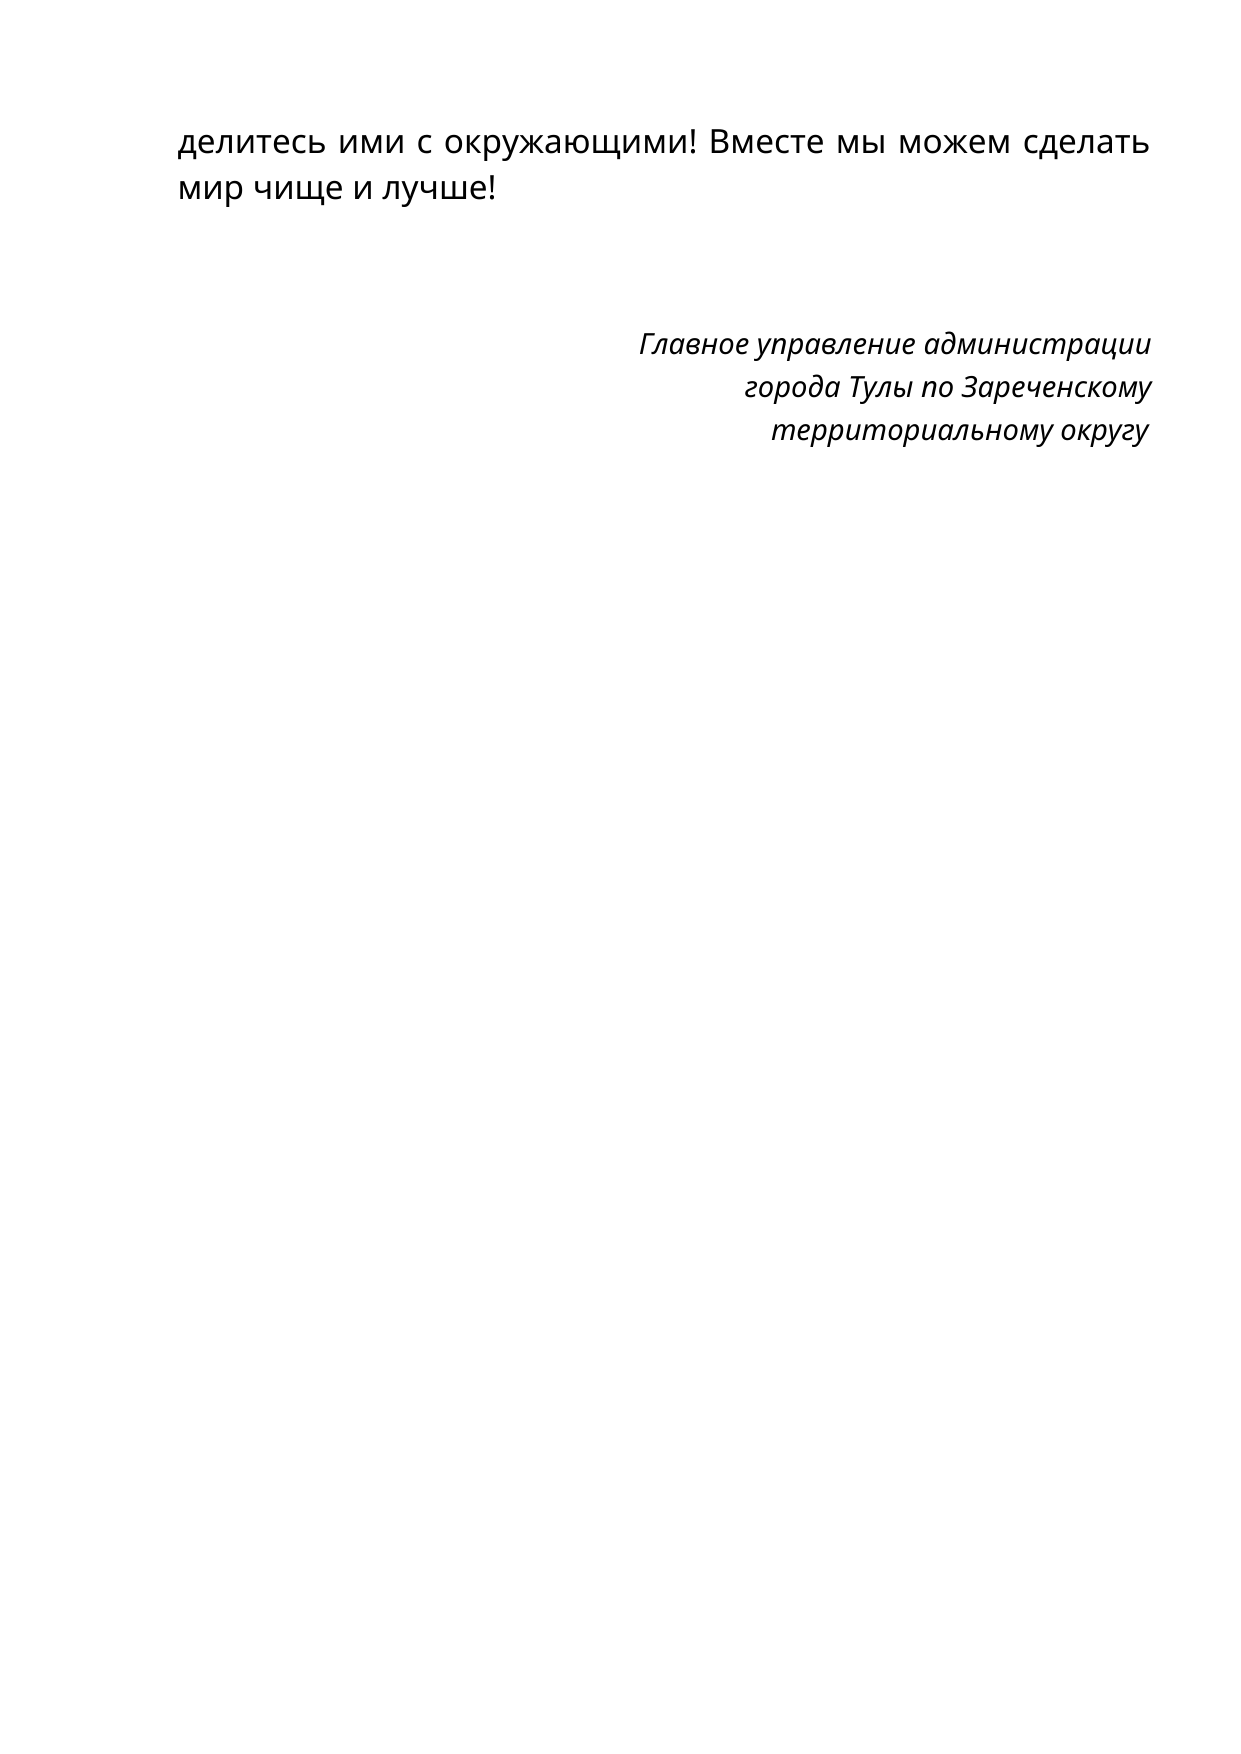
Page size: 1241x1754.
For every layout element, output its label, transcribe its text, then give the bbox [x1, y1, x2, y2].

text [177, 118, 1152, 209]
text города Тулы по Зареченскому [177, 366, 1152, 406]
text территориальному округу [177, 409, 1152, 449]
text Главное управление администрации [177, 323, 1152, 363]
